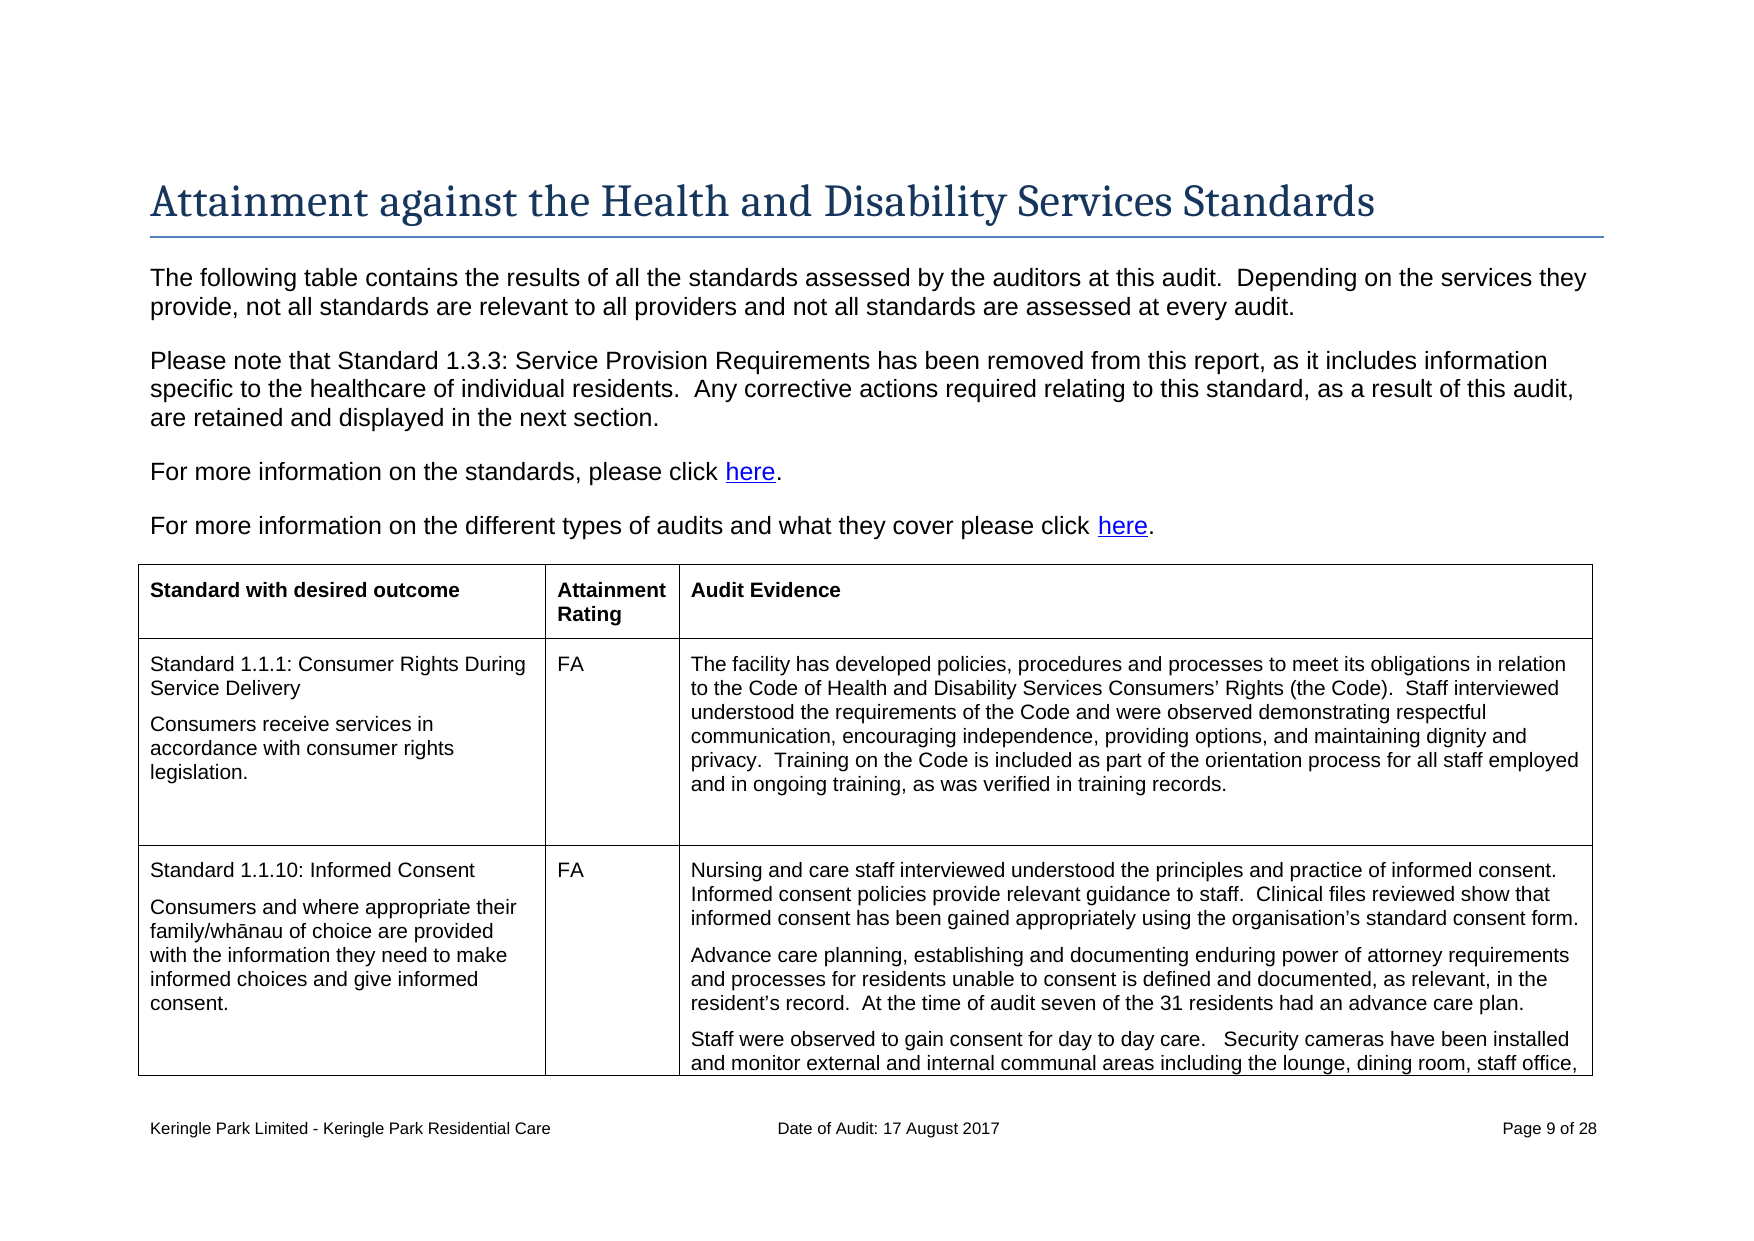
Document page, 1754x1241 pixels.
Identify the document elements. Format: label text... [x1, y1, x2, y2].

text For more information on the standards, please click here. [150, 457, 1604, 486]
table_header Standard with desired outcome [139, 565, 545, 638]
text The following table contains the results of all the standards assessed by the auditors at this audit. Depending on the services they provide, not all standards are relevant to all providers and not all standards are assessed at every audit. [150, 263, 1604, 321]
table_header Attainment Rating [546, 565, 679, 638]
table_cell FA [546, 639, 679, 844]
subtitle Attainment against the Health and Disability Services Standards [150, 175, 1604, 236]
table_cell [680, 846, 1592, 1075]
table_header Audit Evidence [680, 565, 1592, 638]
table_cell The facility has developed policies, procedures and processes to meet its obligations in relation to the Code of Health and Disability Services Consumers’ Rights (the Code). Staff interviewed understood the requirements of the Code and were observed demonstrating respectful communication, encouraging independence, providing options, and maintaining dignity and privacy. Training on the Code is included as part of the orientation process for all staff employed and in ongoing training, as was verified in training records. [680, 639, 1592, 844]
table_cell FA [546, 846, 679, 1075]
table_cell Standard 1.1.1: Consumer Rights During Service Delivery Consumers receive services in accordance with consumer rights legislation. [139, 639, 545, 844]
text Please note that Standard 1.3.3: Service Provision Requirements has been removed from this report, as it includes information specific to the healthcare of individual residents. Any corrective actions required relating to this standard, as a result of this audit, are retained and displayed in the next section. [150, 346, 1604, 432]
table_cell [139, 846, 545, 1075]
text For more information on the different types of audits and what they cover please click here. [150, 511, 1604, 539]
